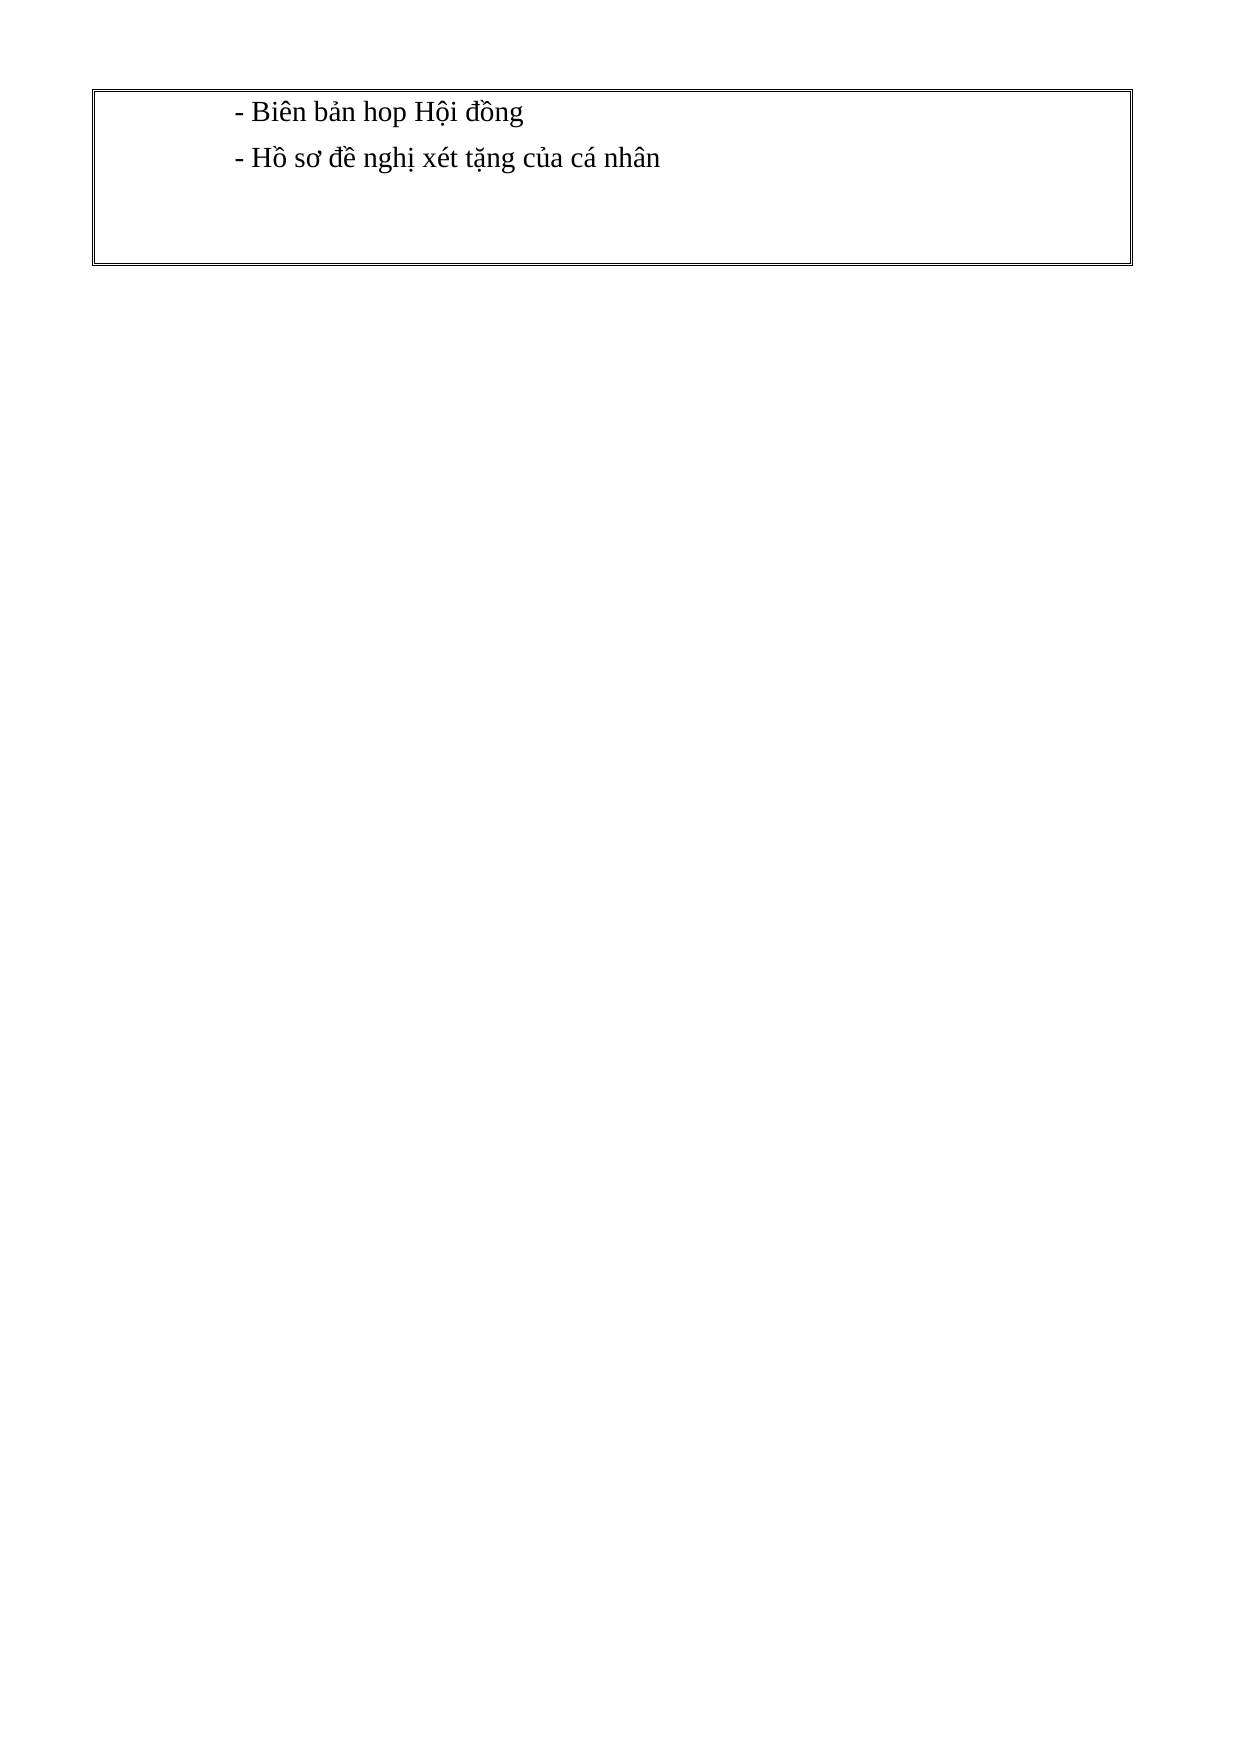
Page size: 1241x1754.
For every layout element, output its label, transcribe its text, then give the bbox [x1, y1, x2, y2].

text - Biên bản hop Hội đồng [95, 92, 1130, 127]
text - Hồ sơ đề nghị xét tặng của cá nhân [95, 135, 1130, 173]
